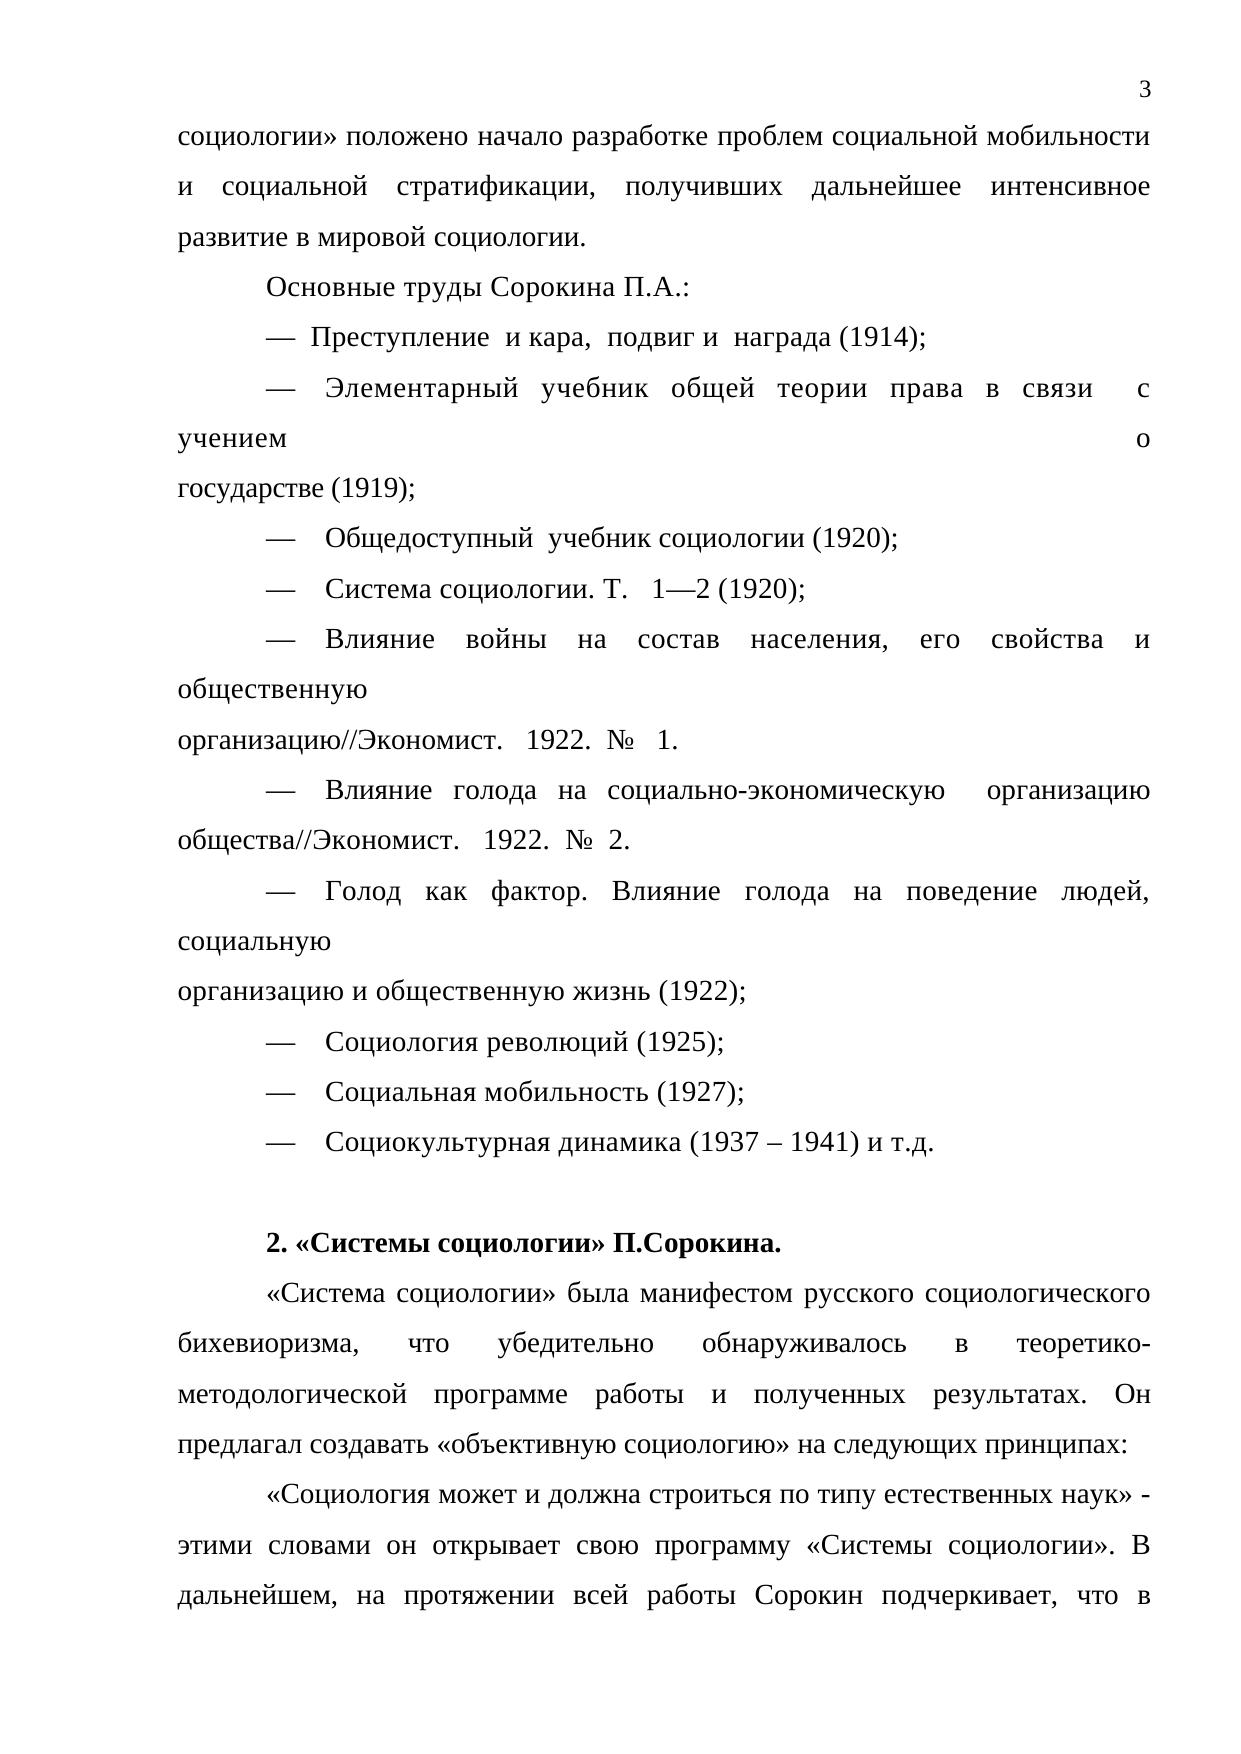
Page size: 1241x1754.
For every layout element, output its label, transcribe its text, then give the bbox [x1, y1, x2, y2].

list Социокультурная динамика (1937 – 1941) и т.д. [177, 1124, 1152, 1158]
list Влияние голода на социально-экономическую организацию общества//Экономист. 1922. № 2. [177, 772, 1152, 856]
list Социальная мобильность (1927); [177, 1074, 1152, 1108]
list Голод как фактор. Влияние голода на поведение людей, социальную организацию и общественную жизнь (1922); [177, 873, 1152, 1007]
text «Система социологии» была манифестом русского социологического бихевиоризма, что убедительно обнаруживалось в теоретико-методологической программе работы и полученных результатах. Он предлагал создавать «объективную социологию» на следующих принципах: [177, 1275, 1152, 1460]
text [177, 118, 1152, 252]
list Система социологии. Т. 1—2 (1920); [177, 571, 1152, 604]
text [177, 1477, 1152, 1611]
list Общедоступный учебник социологии (1920); [177, 521, 1152, 554]
list Влияние войны на состав населения, его свойства и общественную организацию//Экономист. 1922. № 1. [177, 621, 1152, 755]
text Основные труды Сорокина П.А.: [177, 269, 1152, 303]
text 2. «Системы социологии» П.Сорокина. [177, 1225, 1152, 1258]
list Элементарный учебник общей теории права в связи с учением о государстве (1919); [177, 370, 1152, 504]
list Социология революций (1925); [177, 1024, 1152, 1057]
text — Преступление и кара, подвиг и награда (1914); [177, 319, 1152, 353]
